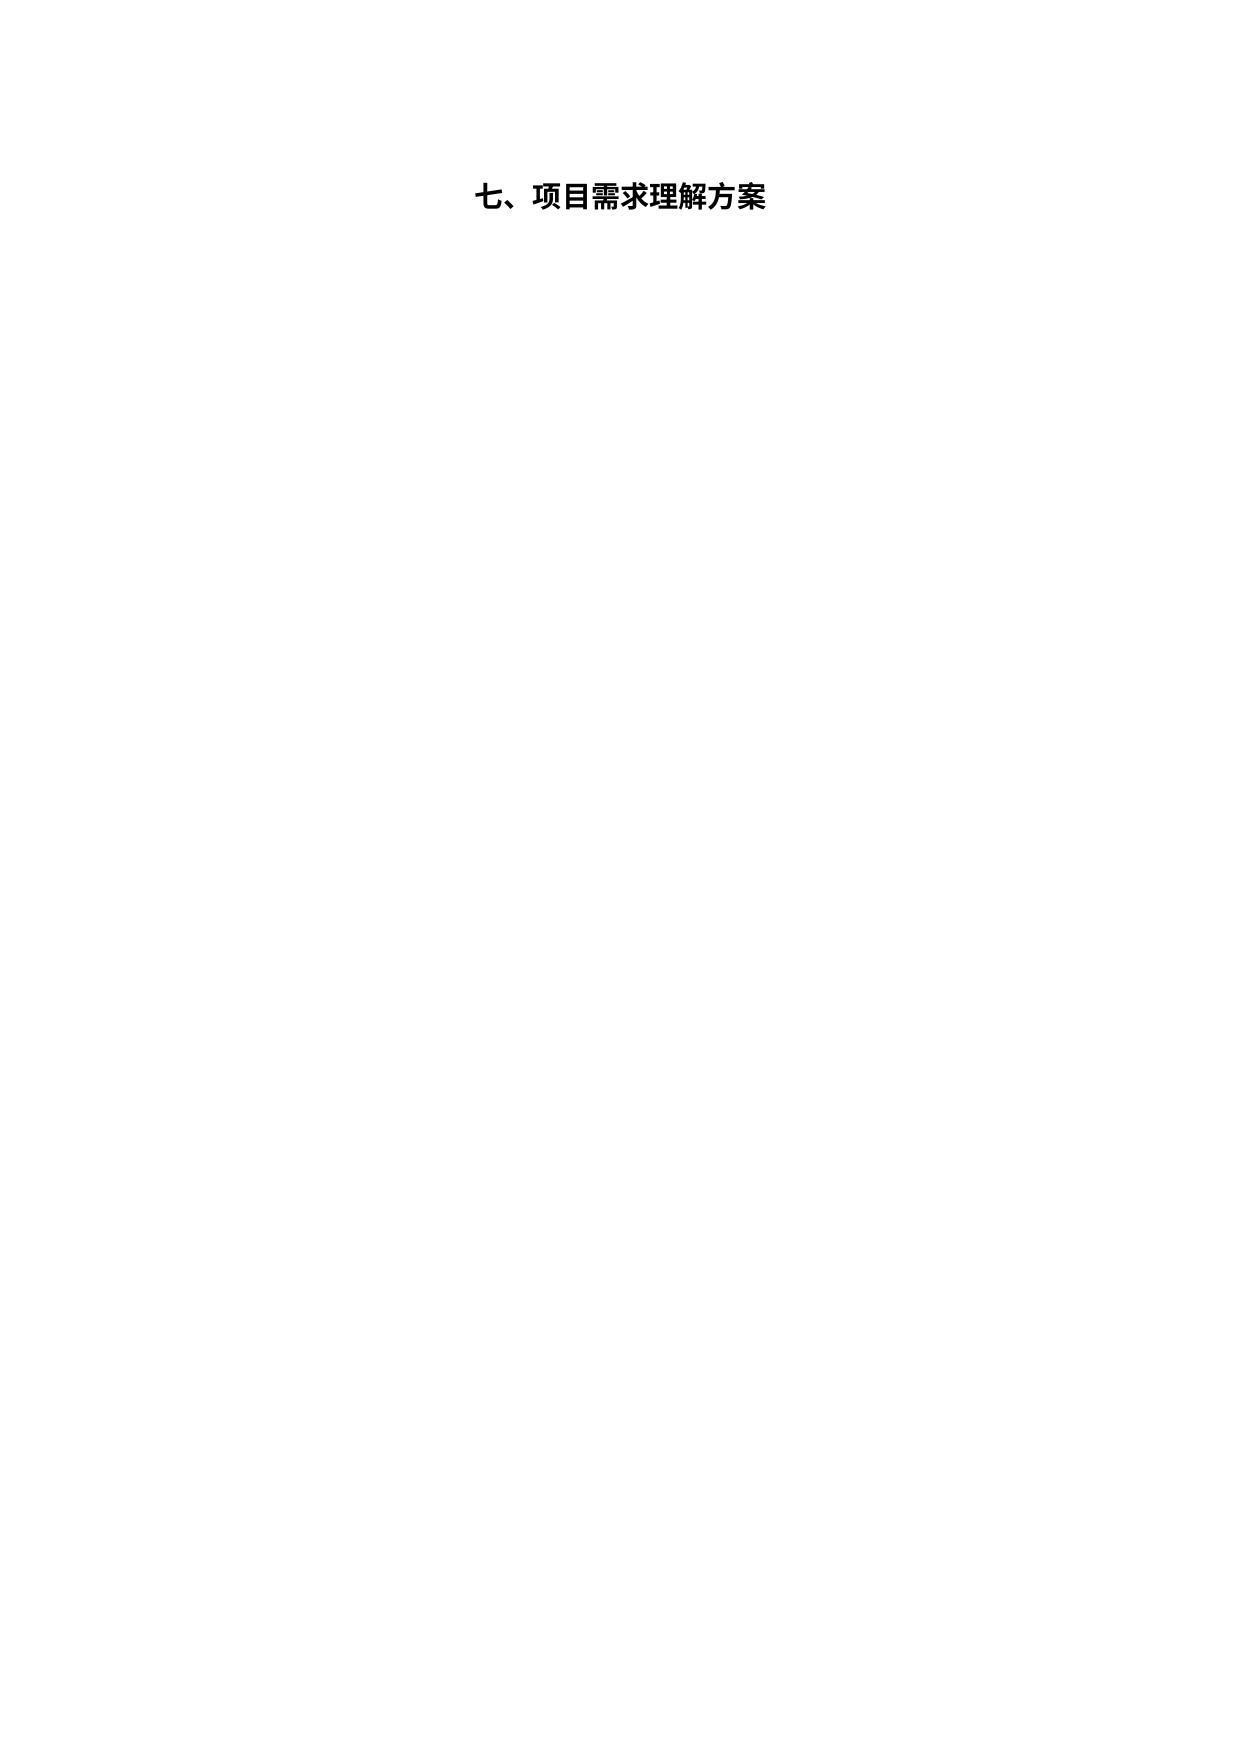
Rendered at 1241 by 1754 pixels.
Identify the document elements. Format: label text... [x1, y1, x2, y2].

subtitle 七、项目需求理解方案 [187, 162, 1053, 227]
